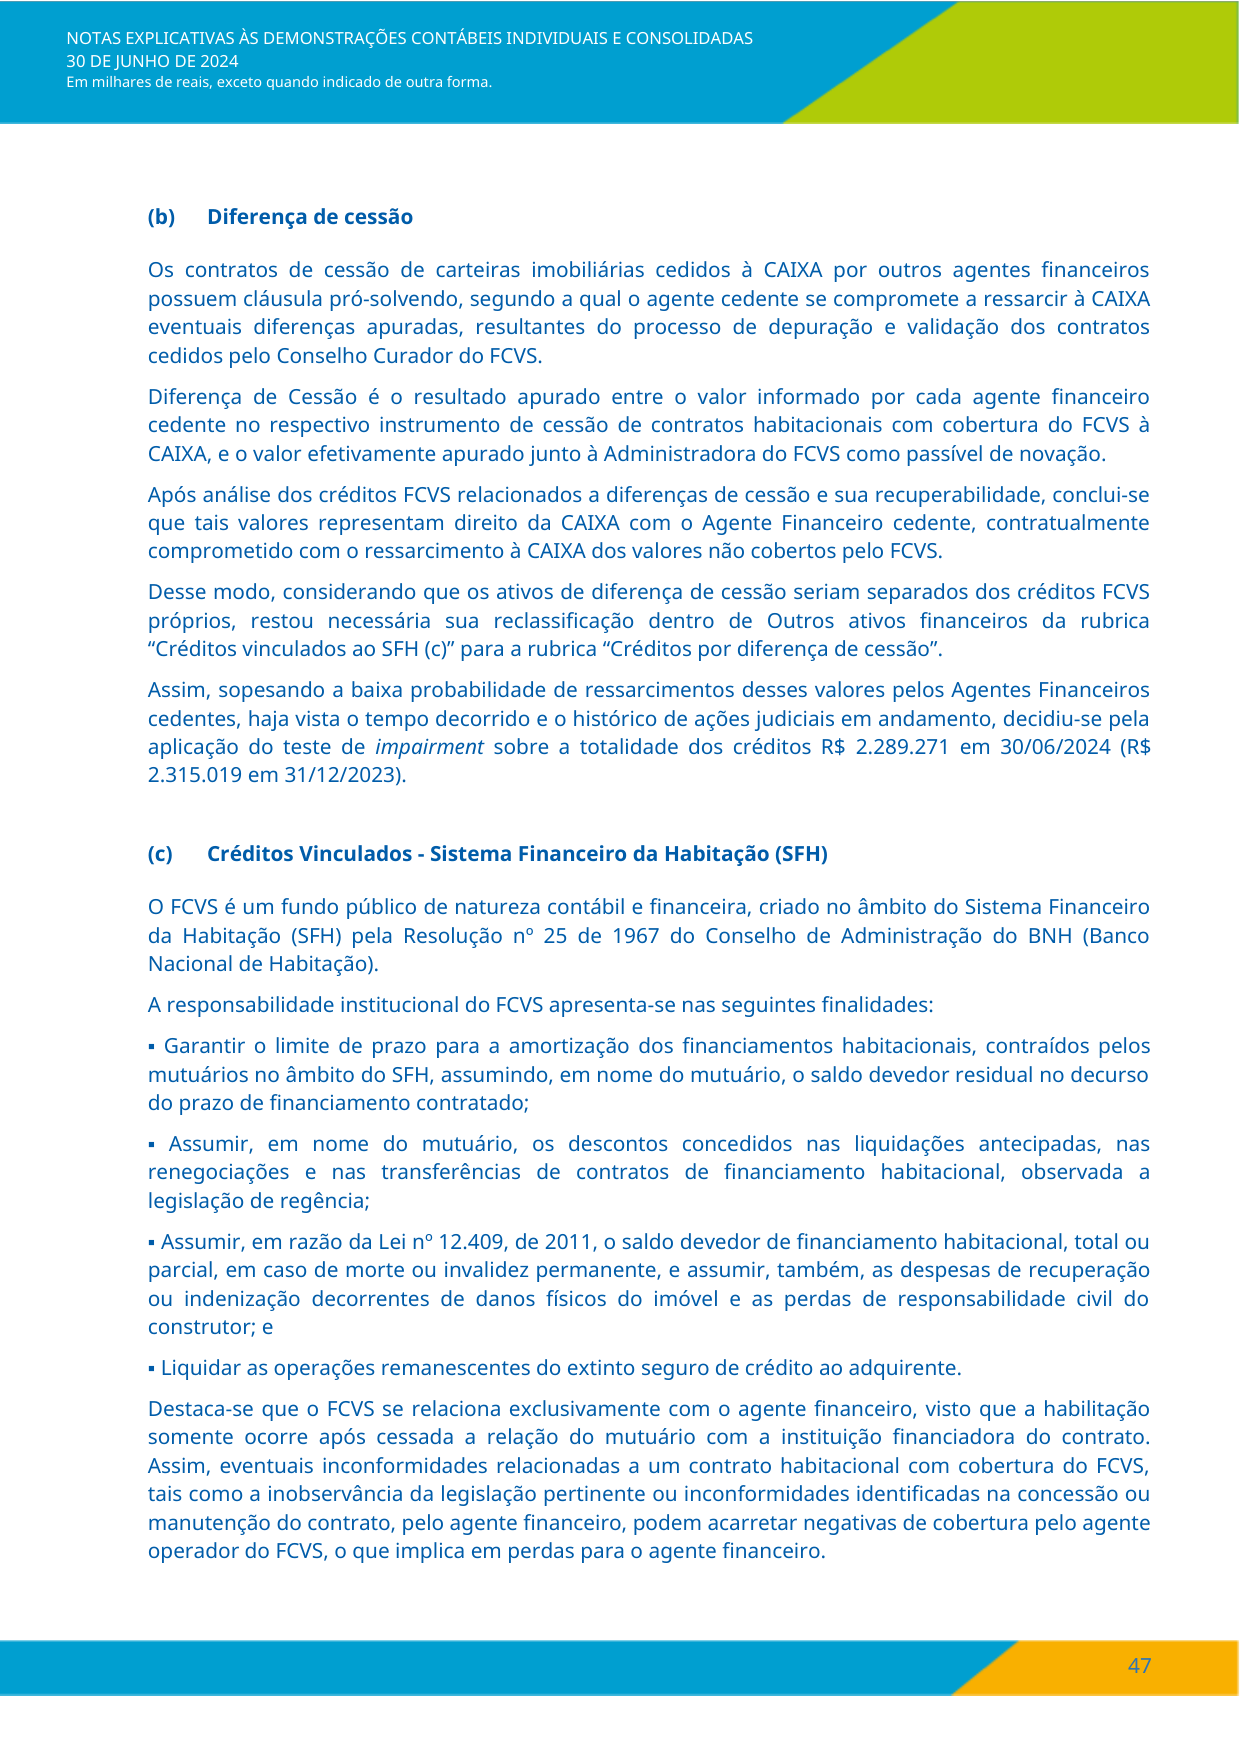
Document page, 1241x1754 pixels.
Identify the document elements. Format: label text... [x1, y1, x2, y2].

text Assim, sopesando a baixa probabilidade de ressarcimentos desses valores pelos Agentes Financeiros cedentes, haja vista o tempo decorrido e o histórico de ações judiciais em andamento, decidiu-se pela aplicação do teste de impairment sobre a totalidade dos créditos R$ 2.289.271 em 30/06/2024 (R$ 2.315.019 em 31/12/2023). [148, 675, 1152, 789]
text Destaca-se que o FCVS se relaciona exclusivamente com o agente financeiro, visto que a habilitação somente ocorre após cessada a relação do mutuário com a instituição financiadora do contrato. Assim, eventuais inconformidades relacionadas a um contrato habitacional com cobertura do FCVS, tais como a inobservância da legislação pertinente ou inconformidades identificadas na concessão ou manutenção do contrato, pelo agente financeiro, podem acarretar negativas de cobertura pelo agente operador do FCVS, o que implica em perdas para o agente financeiro. [148, 1394, 1152, 1565]
text ▪ Assumir, em nome do mutuário, os descontos concedidos nas liquidações antecipadas, nas renegociações e nas transferências de contratos de financiamento habitacional, observada a legislação de regência; [148, 1129, 1152, 1214]
text Os contratos de cessão de carteiras imobiliárias cedidos à CAIXA por outros agentes financeiros possuem cláusula pró-solvendo, segundo a qual o agente cedente se compromete a ressarcir à CAIXA eventuais diferenças apuradas, resultantes do processo de depuração e validação dos contratos cedidos pelo Conselho Curador do FCVS. [148, 256, 1152, 369]
text Desse modo, considerando que os ativos de diferença de cessão seriam separados dos créditos FCVS próprios, restou necessária sua reclassificação dentro de Outros ativos financeiros da rubrica “Créditos vinculados ao SFH (c)” para a rubrica “Créditos por diferença de cessão”. [148, 577, 1152, 663]
picture [0, 1640, 1240, 1696]
text Após análise dos créditos FCVS relacionados a diferenças de cessão e sua recuperabilidade, conclui-se que tais valores representam direito da CAIXA com o Agente Financeiro cedente, contratualmente comprometido com o ressarcimento à CAIXA dos valores não cobertos pelo FCVS. [148, 480, 1152, 565]
text O FCVS é um fundo público de natureza contábil e financeira, criado no âmbito do Sistema Financeiro da Habitação (SFH) pela Resolução nº 25 de 1967 do Conselho de Administração do BNH (Banco Nacional de Habitação). [148, 892, 1152, 978]
text ▪ Liquidar as operações remanescentes do extinto seguro de crédito ao adquirente. [148, 1353, 1152, 1382]
text ▪ Assumir, em razão da Lei nº 12.409, de 2011, o saldo devedor de financiamento habitacional, total ou parcial, em caso de morte ou invalidez permanente, e assumir, também, as despesas de recuperação ou indenização decorrentes de danos físicos do imóvel e as perdas de responsabilidade civil do construtor; e [148, 1227, 1152, 1341]
text ▪ Garantir o limite de prazo para a amortização dos financiamentos habitacionais, contraídos pelos mutuários no âmbito do SFH, assumindo, em nome do mutuário, o saldo devedor residual no decurso do prazo de financiamento contratado; [148, 1031, 1152, 1117]
list Diferença de cessão [148, 202, 1152, 231]
list Créditos Vinculados - Sistema Financeiro da Habitação (SFH) [148, 839, 1152, 867]
text A responsabilidade institucional do FCVS apresenta-se nas seguintes finalidades: [148, 990, 1152, 1019]
picture [0, 0, 1239, 124]
text Diferença de Cessão é o resultado apurado entre o valor informado por cada agente financeiro cedente no respectivo instrumento de cessão de contratos habitacionais com cobertura do FCVS à CAIXA, e o valor efetivamente apurado junto à Administradora do FCVS como passível de novação. [148, 382, 1152, 467]
